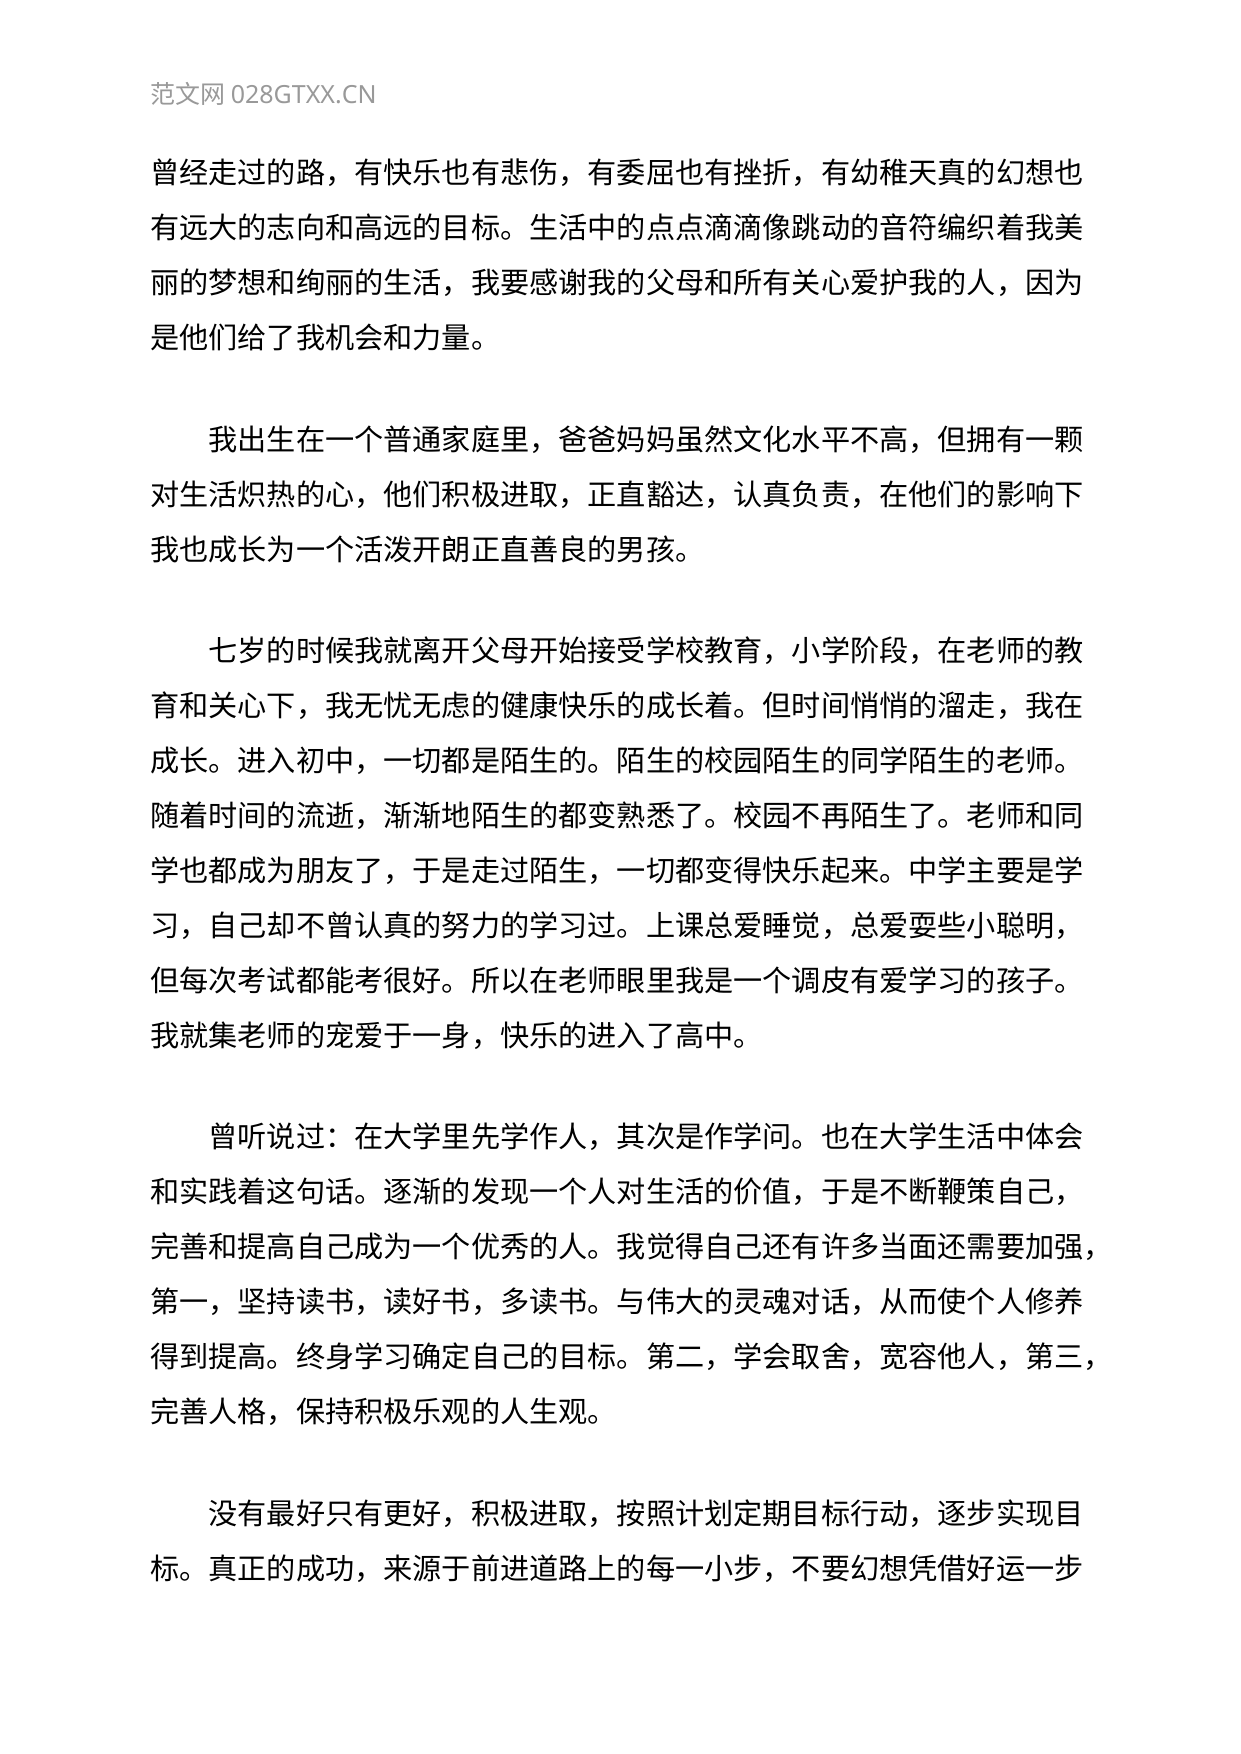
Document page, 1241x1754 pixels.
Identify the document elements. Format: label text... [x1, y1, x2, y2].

text 曾听说过：在大学里先学作人，其次是作学问。也在大学生活中体会和实践着这句话。逐渐的发现一个人对生活的价值，于是不断鞭策自己，完善和提高自己成为一个优秀的人。我觉得自己还有许多当面还需要加强，第一，坚持读书，读好书，多读书。与伟大的灵魂对话，从而使个人修养得到提高。终身学习确定自己的目标。第二，学会取舍，宽容他人，第三，完善人格，保持积极乐观的人生观。 [150, 1114, 1090, 1431]
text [150, 1490, 1090, 1587]
text 七岁的时候我就离开父母开始接受学校教育，小学阶段，在老师的教育和关心下，我无忧无虑的健康快乐的成长着。但时间悄悄的溜走，我在成长。进入初中，一切都是陌生的。陌生的校园陌生的同学陌生的老师。随着时间的流逝，渐渐地陌生的都变熟悉了。校园不再陌生了。老师和同学也都成为朋友了，于是走过陌生，一切都变得快乐起来。中学主要是学习，自己却不曾认真的努力的学习过。上课总爱睡觉，总爱耍些小聪明，但每次考试都能考很好。所以在老师眼里我是一个调皮有爱学习的孩子。我就集老师的宠爱于一身，快乐的进入了高中。 [150, 628, 1090, 1054]
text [150, 150, 1090, 357]
text 我出生在一个普通家庭里，爸爸妈妈虽然文化水平不高，但拥有一颗对生活炽热的心，他们积极进取，正直豁达，认真负责，在他们的影响下我也成长为一个活泼开朗正直善良的男孩。 [150, 416, 1090, 568]
